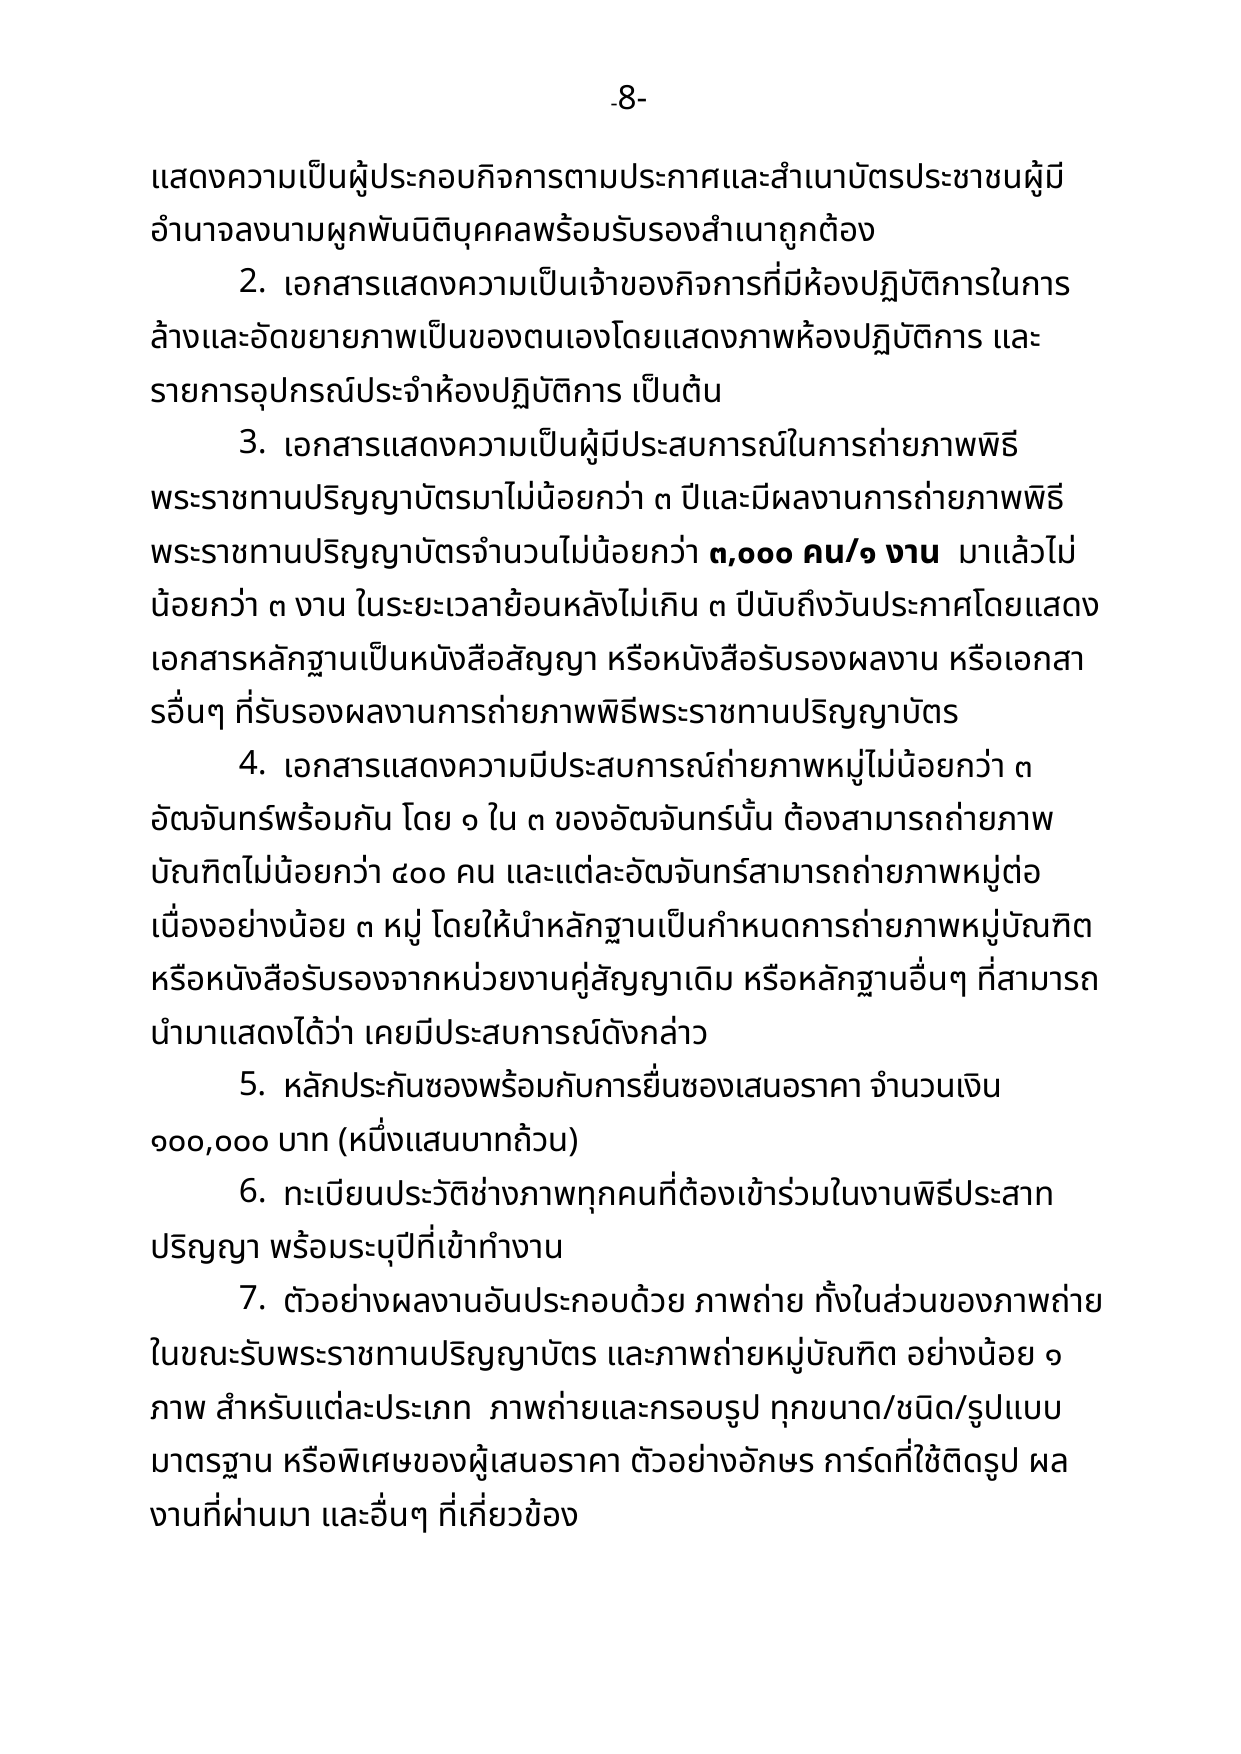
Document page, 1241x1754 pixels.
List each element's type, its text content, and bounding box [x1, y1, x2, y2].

list ตัวอย่างผลงานอันประกอบด้วย ภาพถ่าย ทั้งในส่วนของภาพถ่ายในขณะรับพระราชทานปริญญาบัตร และภาพถ่ายหมู่บัณฑิต อย่างน้อย ๑ ภาพ สำหรับแต่ละประเภท ภาพถ่ายและกรอบรูป ทุกขนาด/ชนิด/รูปแบบมาตรฐาน หรือพิเศษของผู้เสนอราคา ตัวอย่างอักษร การ์ดที่ใช้ติดรูป ผลงานที่ผ่านมา และอื่นๆ ที่เกี่ยวข้อง [150, 1274, 1107, 1541]
list เอกสารแสดงความเป็นเจ้าของกิจการที่มีห้องปฏิบัติการในการล้างและอัดขยายภาพเป็นของตนเองโดยแสดงภาพห้องปฏิบัติการ และรายการอุปกรณ์ประจำห้องปฏิบัติการ เป็นต้น [150, 257, 1107, 417]
list เอกสารแสดงความเป็นผู้มีประสบการณ์ในการถ่ายภาพพิธีพระราชทานปริญญาบัตรมาไม่น้อยกว่า ๓ ปีและมีผลงานการถ่ายภาพพิธีพระราชทานปริญญาบัตรจำนวนไม่น้อยกว่า ๓,๐๐๐ คน/๑ งาน มาแล้วไม่น้อยกว่า ๓ งาน ในระยะเวลาย้อนหลังไม่เกิน ๓ ปีนับถึงวันประกาศโดยแสดงเอกสารหลักฐานเป็นหนังสือสัญญา หรือหนังสือรับรองผลงาน หรือเอกสารอื่นๆ ที่รับรองผลงานการถ่ายภาพพิธีพระราชทานปริญญาบัตร [150, 417, 1107, 738]
list หลักประกันซองพร้อมกับการยื่นซองเสนอราคา จำนวนเงิน ๑๐๐,๐๐๐ บาท (หนึ่งแสนบาทถ้วน) [150, 1059, 1107, 1167]
list เอกสารแสดงความมีประสบการณ์ถ่ายภาพหมู่ไม่น้อยกว่า ๓ อัฒจันทร์พร้อมกัน โดย ๑ ใน ๓ ของอัฒจันทร์นั้น ต้องสามารถถ่ายภาพบัณฑิตไม่น้อยกว่า ๔๐๐ คน และแต่ละอัฒจันทร์สามารถถ่ายภาพหมู่ต่อเนื่องอย่างน้อย ๓ หมู่ โดยให้นำหลักฐานเป็นกำหนดการถ่ายภาพหมู่บัณฑิต หรือหนังสือรับรองจากหน่วยงานคู่สัญญาเดิม หรือหลักฐานอื่นๆ ที่สามารถนำมาแสดงได้ว่า เคยมีประสบการณ์ดังกล่าว [150, 738, 1107, 1059]
list ทะเบียนประวัติช่างภาพทุกคนที่ต้องเข้าร่วมในงานพิธีประสาทปริญญา พร้อมระบุปีที่เข้าทำงาน [150, 1167, 1107, 1274]
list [150, 150, 1107, 257]
